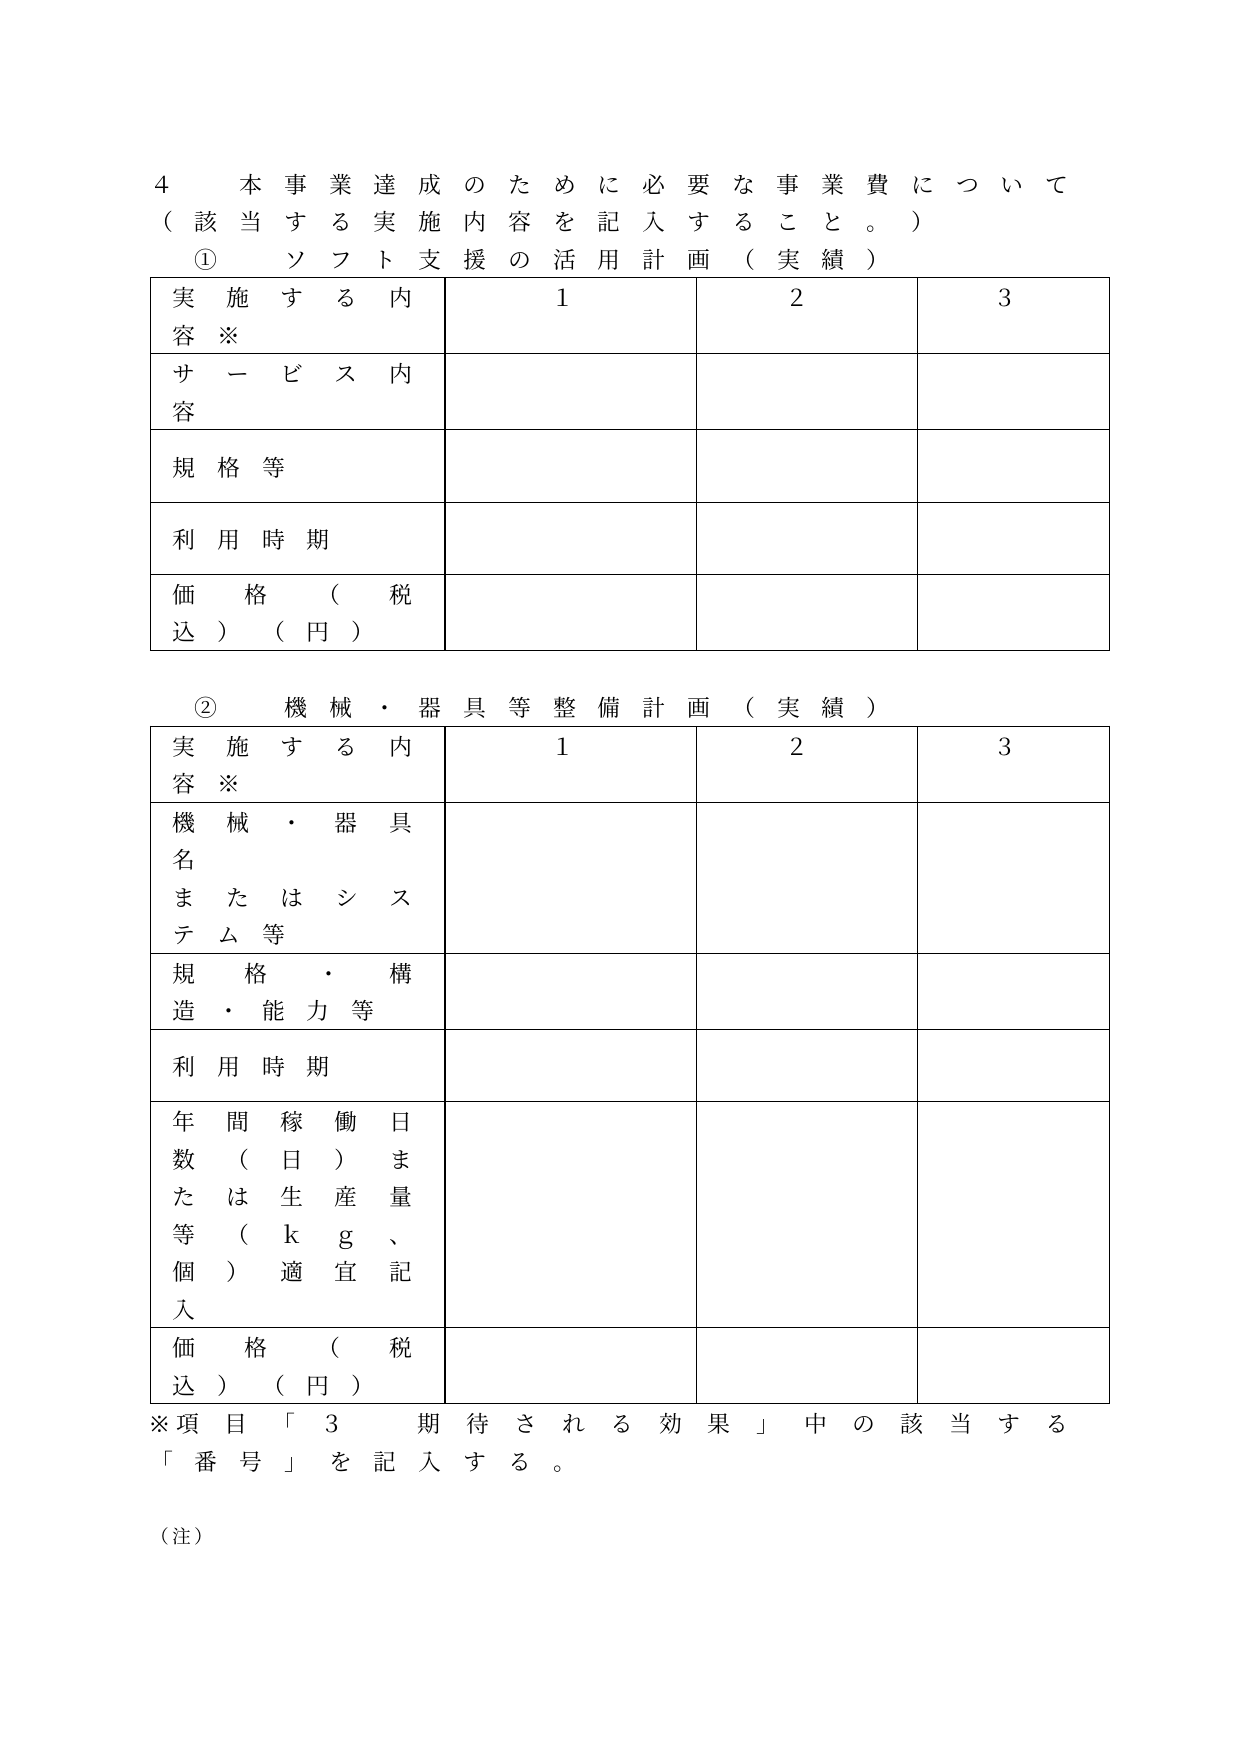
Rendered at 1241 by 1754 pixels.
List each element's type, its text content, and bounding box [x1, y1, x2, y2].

table_cell [697, 1102, 917, 1327]
table_cell [918, 430, 1109, 502]
table_cell [697, 430, 917, 502]
table_cell [918, 1102, 1109, 1327]
table_cell 規格・構造・能力等 [151, 954, 444, 1029]
table_cell [697, 354, 917, 429]
table_header 実施する内容※ [151, 727, 444, 802]
table_cell 年間稼働日数（日）または生産量等（ｋｇ、個）適宜記入 [151, 1102, 444, 1327]
table_cell [446, 954, 696, 1029]
table_header ３ [918, 278, 1109, 353]
table_cell [697, 1030, 917, 1101]
table_cell 価格（税込）（円） [151, 575, 444, 649]
table_cell 規格等 [151, 430, 444, 502]
table_header ３ [918, 727, 1109, 802]
table_cell 利用時期 [151, 503, 444, 573]
table_cell 価格（税込）（円） [151, 1328, 444, 1403]
table_cell [446, 803, 696, 953]
table_cell [446, 503, 696, 573]
table_header 実施する内容※ [151, 278, 444, 353]
table_cell [446, 1102, 696, 1327]
table_cell [918, 354, 1109, 429]
table_cell [918, 803, 1109, 953]
table_cell 機械・器具名 またはシステム等 [151, 803, 444, 953]
text ４ 本事業達成のために必要な事業費について（該当する実施内容を記入すること。） [150, 164, 1090, 239]
text （注） [150, 1517, 1090, 1554]
table_cell [918, 503, 1109, 573]
table_cell [446, 354, 696, 429]
table_cell [697, 954, 917, 1029]
table_cell [918, 1030, 1109, 1101]
table_header ２ [697, 278, 917, 353]
text ② 機械・器具等整備計画（実績） [150, 688, 1090, 726]
table_cell [697, 503, 917, 573]
table_cell [918, 575, 1109, 649]
table_cell [697, 575, 917, 649]
text ① ソフト支援の活用計画（実績） [150, 239, 1090, 277]
table_header １ [446, 278, 696, 353]
table_cell サービス内容 [151, 354, 444, 429]
table_cell [697, 1328, 917, 1403]
table_header １ [446, 727, 696, 802]
table_header ２ [697, 727, 917, 802]
table_cell [918, 954, 1109, 1029]
text ※項目「３ 期待される効果」中の該当する「番号」を記入する。 [150, 1404, 1090, 1479]
table_cell [446, 575, 696, 649]
table_cell [697, 803, 917, 953]
table_cell [918, 1328, 1109, 1403]
table_cell 利用時期 [151, 1030, 444, 1101]
table_cell [446, 1328, 696, 1403]
table_cell [446, 1030, 696, 1101]
table_cell [446, 430, 696, 502]
